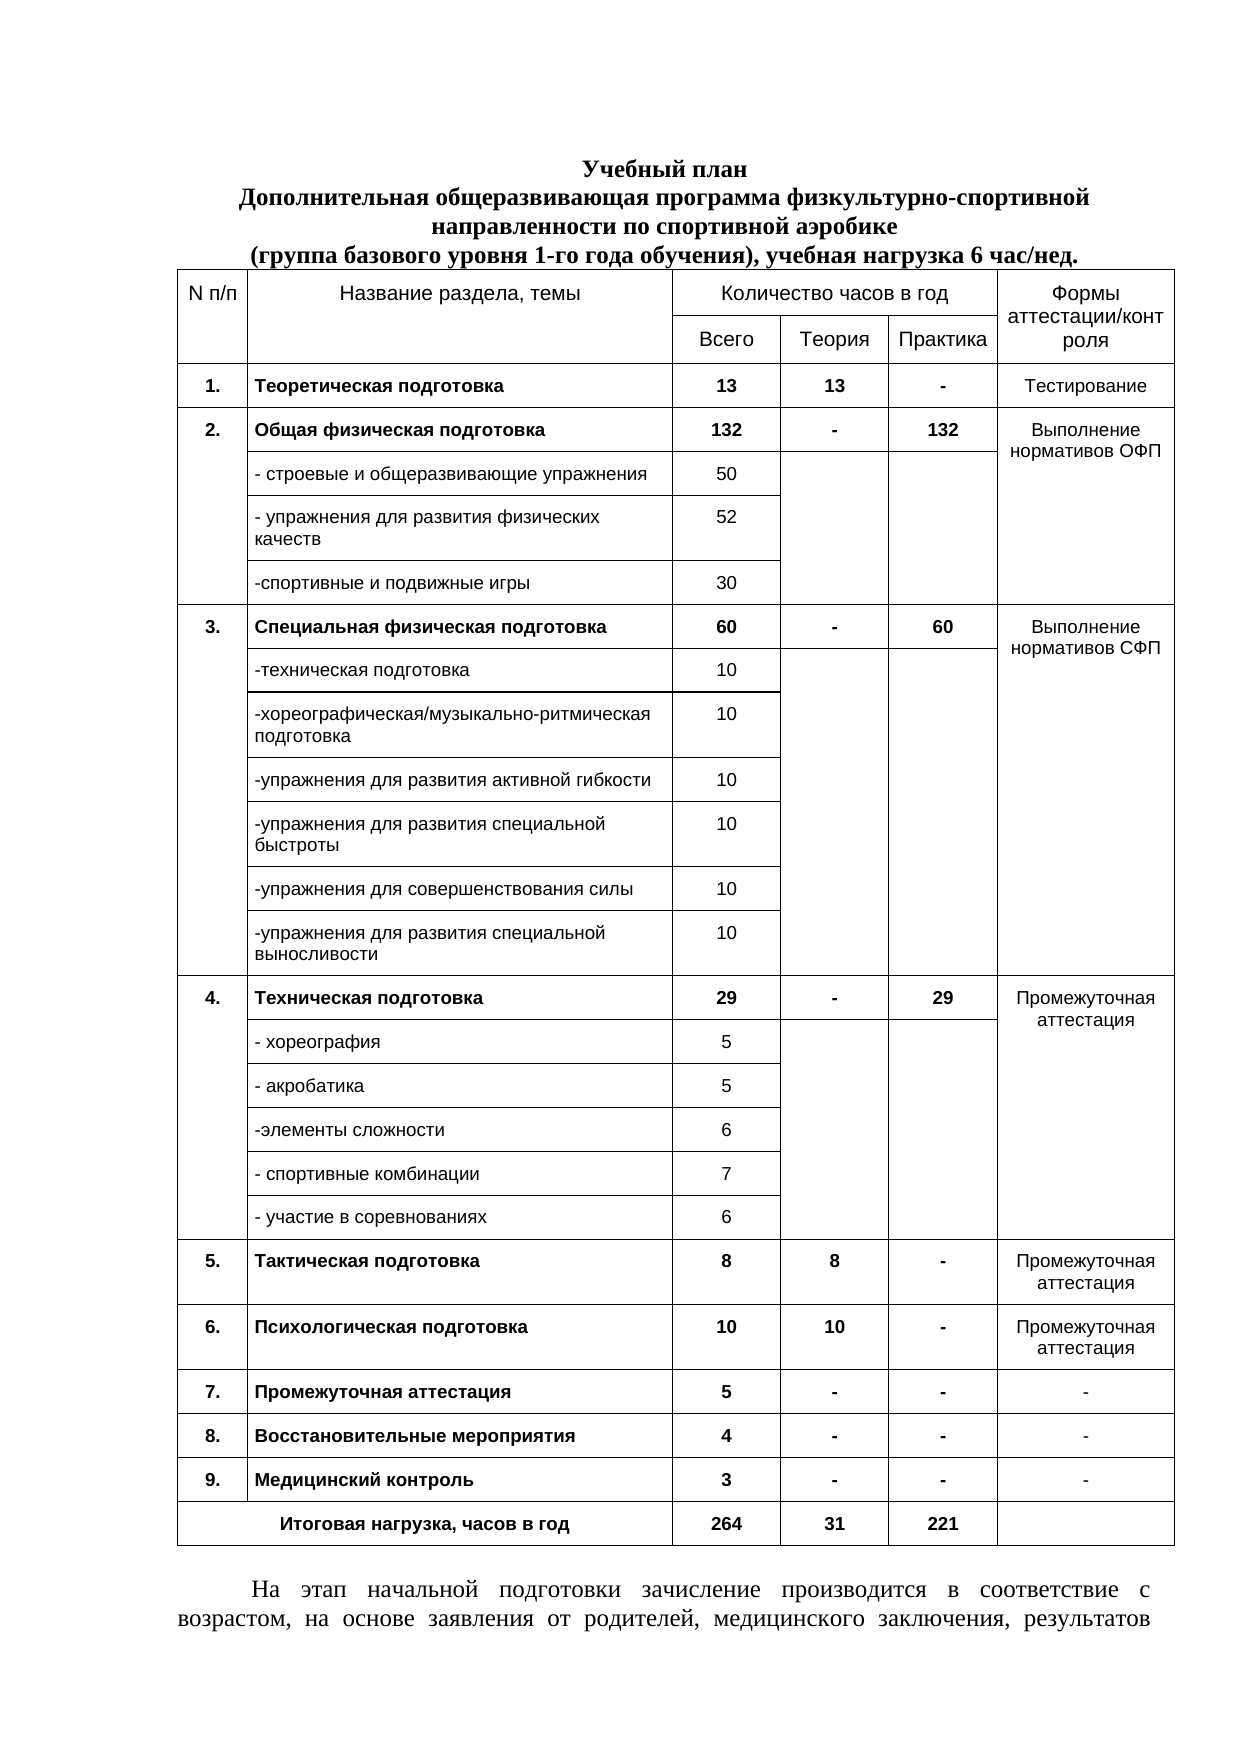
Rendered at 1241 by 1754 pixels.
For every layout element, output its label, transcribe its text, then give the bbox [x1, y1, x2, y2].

table_cell Промежуточная аттестация [998, 1240, 1174, 1304]
table_cell -техническая подготовка [248, 649, 672, 691]
table_cell 13 [781, 364, 888, 407]
table_cell - акробатика [248, 1064, 672, 1107]
table_header Количество часов в год [673, 270, 997, 315]
table_cell 7. [178, 1370, 247, 1413]
table_cell -спортивные и подвижные игры [248, 561, 672, 604]
table_cell 5 [673, 1370, 780, 1413]
table_cell Промежуточная аттестация [998, 976, 1174, 1238]
table_header Формы аттестации/контроля [998, 270, 1174, 363]
table_cell 132 [673, 408, 780, 451]
table_cell - [998, 1414, 1174, 1457]
table_cell - [781, 1458, 888, 1501]
table_cell - [998, 1370, 1174, 1413]
table_cell - [781, 976, 888, 1019]
table_cell Практика [889, 316, 997, 363]
table_cell 7 [673, 1152, 780, 1195]
table_cell - [998, 1458, 1174, 1501]
table_cell Всего [673, 316, 780, 363]
table_cell 3 [673, 1458, 780, 1501]
table_cell 221 [889, 1502, 997, 1545]
table_cell 29 [673, 976, 780, 1019]
table_header N п/п [178, 270, 247, 363]
table_cell 10 [673, 867, 780, 910]
table_cell Итоговая нагрузка, часов в год [178, 1502, 672, 1545]
table_cell -упражнения для развития активной гибкости [248, 758, 672, 801]
table_cell Промежуточная аттестация [998, 1305, 1174, 1369]
table_cell Выполнение нормативов СФП [998, 605, 1174, 975]
table_cell Выполнение нормативов ОФП [998, 408, 1174, 604]
table_cell - [781, 1370, 888, 1413]
table_cell [781, 649, 888, 975]
table_cell Восстановительные мероприятия [248, 1414, 672, 1457]
table_cell 9. [178, 1458, 247, 1501]
table_cell -хореографическая/музыкально-ритмическая подготовка [248, 693, 672, 757]
table_cell [781, 452, 888, 604]
table_cell 30 [673, 561, 780, 604]
table_cell 4 [673, 1414, 780, 1457]
table_cell 264 [673, 1502, 780, 1545]
table_cell - [781, 408, 888, 451]
table_cell 5 [673, 1020, 780, 1063]
table_cell [889, 452, 997, 604]
table_cell - спортивные комбинации [248, 1152, 672, 1195]
text (группа базового уровня 1-го года обучения), учебная нагрузка 6 час/нед. [177, 240, 1152, 269]
table_cell - [889, 364, 997, 407]
table_cell -упражнения для развития специальной быстроты [248, 802, 672, 866]
table_cell 6 [673, 1196, 780, 1238]
table_cell 31 [781, 1502, 888, 1545]
table_cell Психологическая подготовка [248, 1305, 672, 1369]
table_cell - [889, 1414, 997, 1457]
table_cell - [781, 1414, 888, 1457]
table_cell Техническая подготовка [248, 976, 672, 1019]
table_cell -упражнения для совершенствования силы [248, 867, 672, 910]
table_cell 8 [781, 1240, 888, 1304]
table_cell 2. [178, 408, 247, 604]
table_cell 50 [673, 452, 780, 494]
table_cell - упражнения для развития физических качеств [248, 496, 672, 560]
table_cell Медицинский контроль [248, 1458, 672, 1501]
table_cell 10 [673, 911, 780, 975]
table_cell - [889, 1370, 997, 1413]
table_cell 52 [673, 496, 780, 560]
table_cell 132 [889, 408, 997, 451]
table_cell 60 [889, 605, 997, 648]
table_cell Теория [781, 316, 888, 363]
table_cell 4. [178, 976, 247, 1238]
table_cell [889, 649, 997, 975]
table_cell Теоретическая подготовка [248, 364, 672, 407]
table_cell Тактическая подготовка [248, 1240, 672, 1304]
table_cell Тестирование [998, 364, 1174, 407]
table_cell - хореография [248, 1020, 672, 1063]
table_cell 60 [673, 605, 780, 648]
table_cell 5. [178, 1240, 247, 1304]
table_cell 8. [178, 1414, 247, 1457]
table_header Название раздела, темы [248, 270, 672, 363]
table_cell 10 [673, 649, 780, 691]
table_cell - [889, 1458, 997, 1501]
table_cell [998, 1502, 1174, 1545]
table_cell 3. [178, 605, 247, 975]
table_cell - участие в соревнованиях [248, 1196, 672, 1238]
table_cell 6. [178, 1305, 247, 1369]
table_cell Общая физическая подготовка [248, 408, 672, 451]
table_cell 10 [781, 1305, 888, 1369]
table_cell - [889, 1305, 997, 1369]
table_cell [889, 1020, 997, 1238]
table_cell 29 [889, 976, 997, 1019]
table_cell 5 [673, 1064, 780, 1107]
table_cell - [889, 1240, 997, 1304]
table_cell 10 [673, 1305, 780, 1369]
table_cell 6 [673, 1108, 780, 1151]
table_cell - строевые и общеразвивающие упражнения [248, 452, 672, 494]
table_cell 10 [673, 758, 780, 801]
table_cell 10 [673, 693, 780, 757]
table_cell Специальная физическая подготовка [248, 605, 672, 648]
table_cell 13 [673, 364, 780, 407]
table_cell -элементы сложности [248, 1108, 672, 1151]
table_cell -упражнения для развития специальной выносливости [248, 911, 672, 975]
text Дополнительная общеразвивающая программа физкультурно-спортивной направленности по спортивной аэробике [177, 182, 1152, 240]
table_cell 1. [178, 364, 247, 407]
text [177, 1574, 1152, 1631]
table_cell 8 [673, 1240, 780, 1304]
table_cell [781, 1020, 888, 1238]
text Учебный план [177, 154, 1152, 182]
table_cell Промежуточная аттестация [248, 1370, 672, 1413]
table_cell 10 [673, 802, 780, 866]
table_cell - [781, 605, 888, 648]
